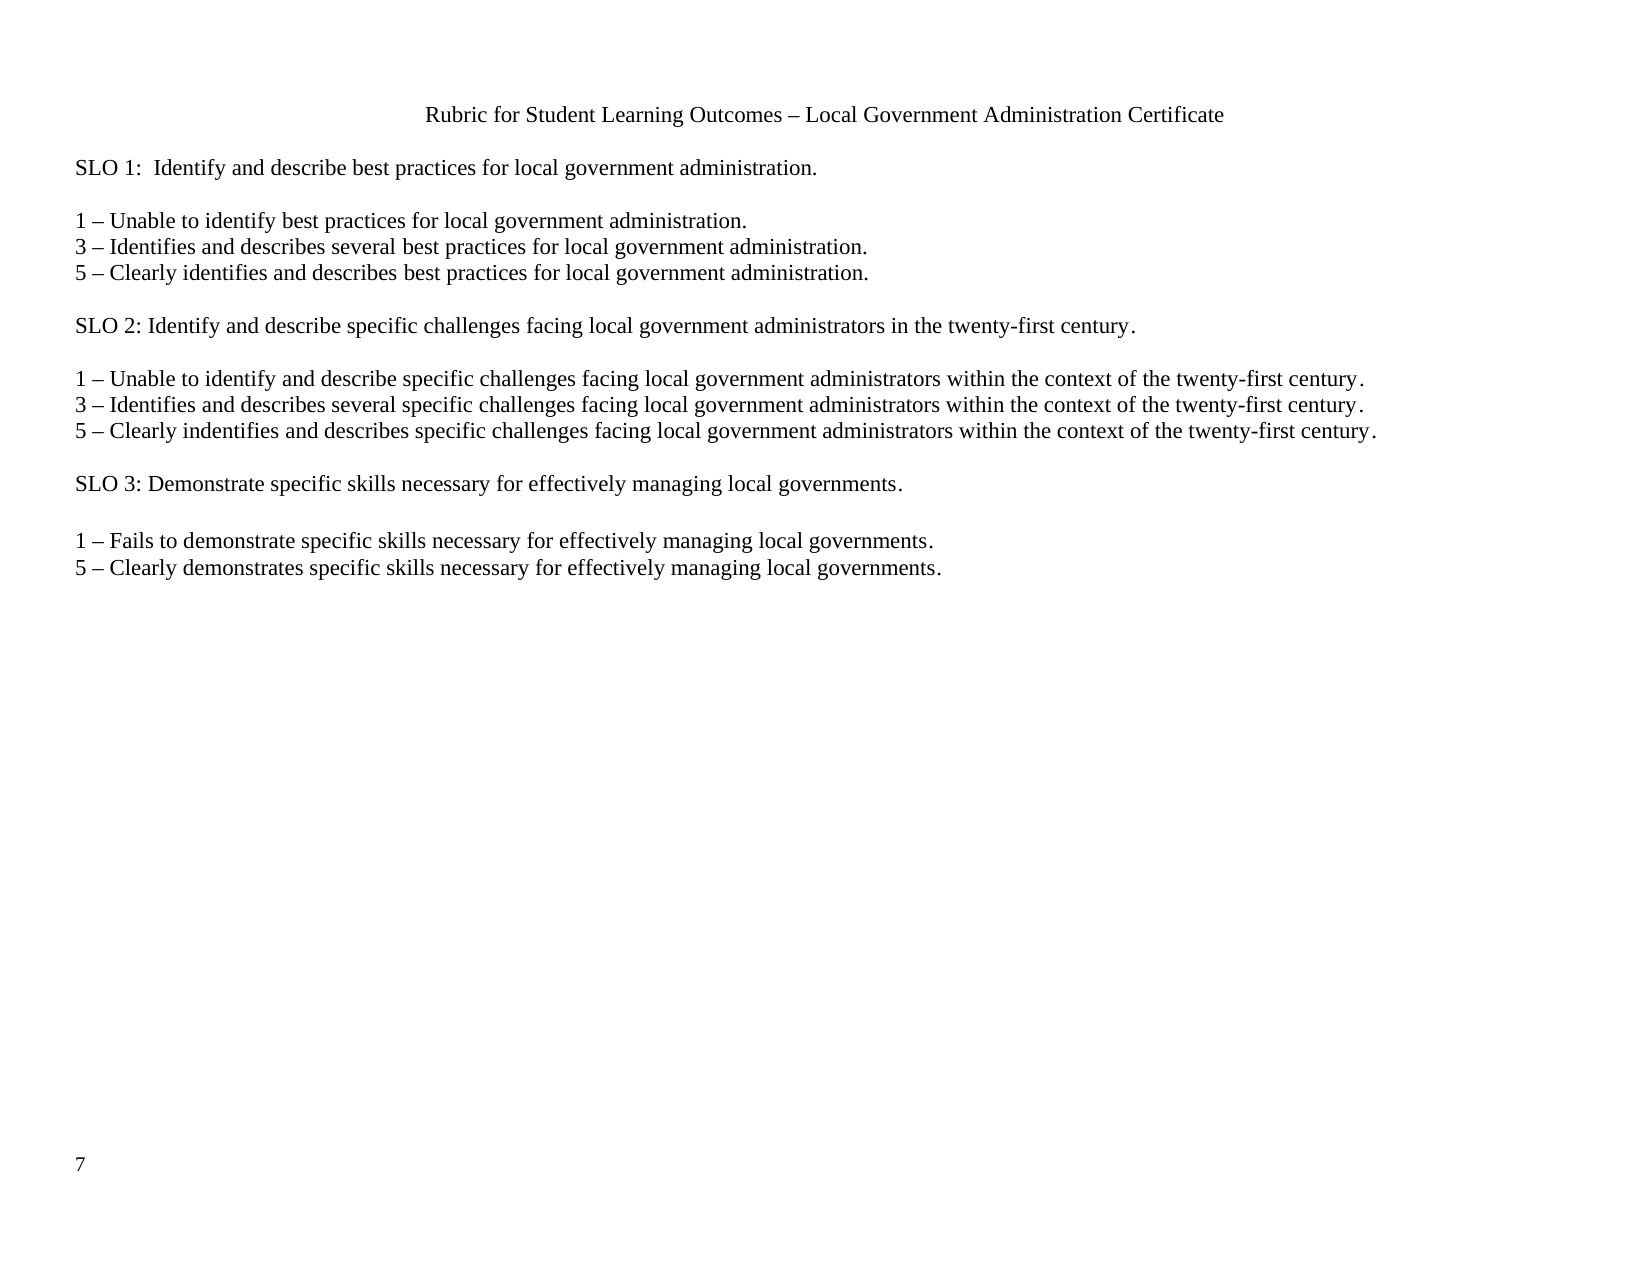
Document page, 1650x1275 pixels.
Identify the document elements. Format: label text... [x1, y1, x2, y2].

text 1 – Unable to identify and describe specific challenges facing local government administrators within the context of the twenty-first century. [75, 365, 1575, 391]
text 5 – Clearly indentifies and describes specific challenges facing local government administrators within the context of the twenty-first century. [75, 418, 1575, 444]
text 3 – Identifies and describes several best practices for local government administration. [75, 233, 1575, 259]
text 3 – Identifies and describes several specific challenges facing local government administrators within the context of the twenty-first century. [75, 391, 1575, 418]
text SLO 1: Identify and describe best practices for local government administration. [75, 154, 1575, 180]
text 1 – Fails to demonstrate specific skills necessary for effectively managing local governments. [75, 527, 1575, 553]
text Rubric for Student Learning Outcomes – Local Government Administration Certificate [75, 101, 1575, 128]
text SLO 3: Demonstrate specific skills necessary for effectively managing local governments. [75, 470, 1575, 497]
text 5 – Clearly demonstrates specific skills necessary for effectively managing local governments. [75, 553, 1575, 580]
text SLO 2: Identify and describe specific challenges facing local government administrators in the twenty-first century. [75, 312, 1575, 338]
text 1 – Unable to identify best practices for local government administration. [75, 207, 1575, 233]
text 5 – Clearly identifies and describes best practices for local government administration. [75, 259, 1575, 286]
